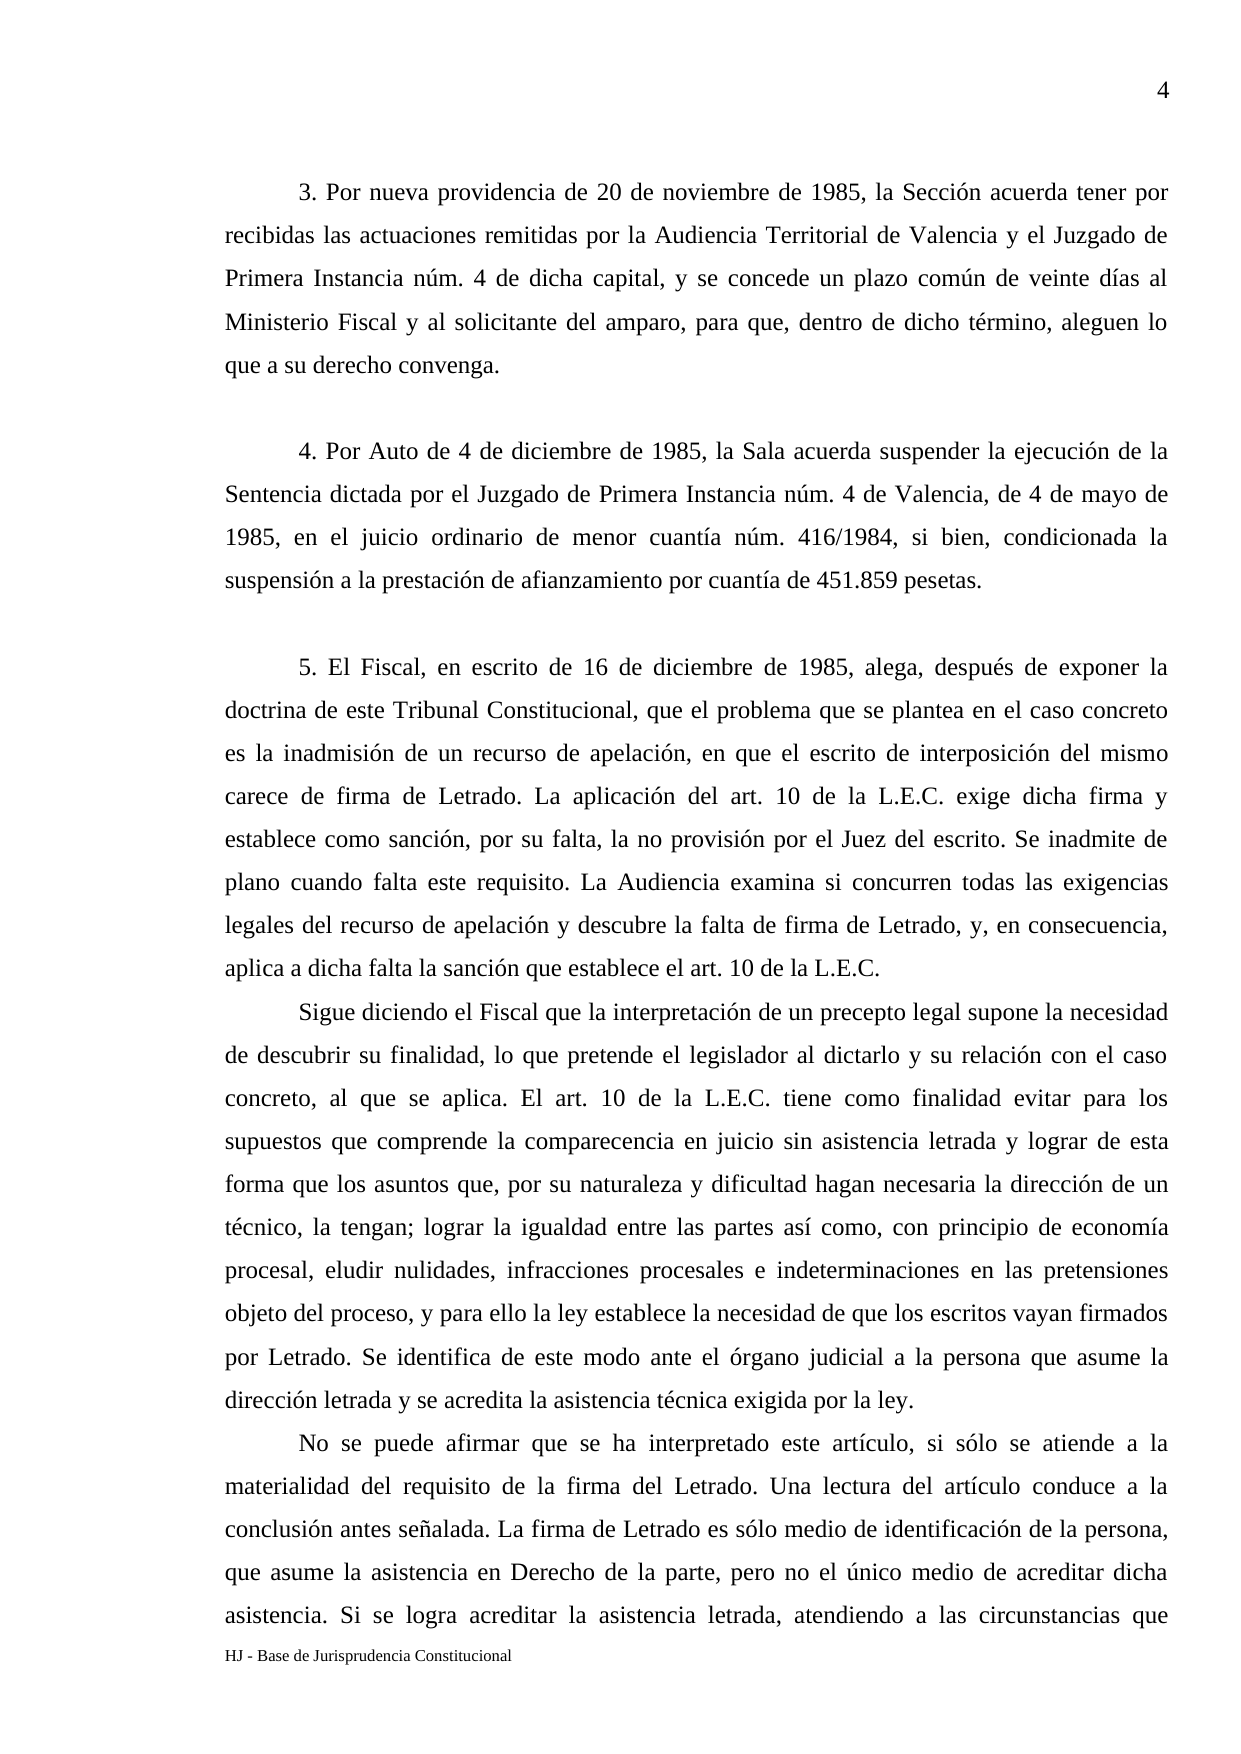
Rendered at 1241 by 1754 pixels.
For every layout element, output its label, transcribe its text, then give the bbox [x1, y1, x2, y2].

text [224, 1428, 1169, 1629]
text 3. Por nueva providencia de 20 de noviembre de 1985, la Sección acuerda tener por recibidas las actuaciones remitidas por la Audiencia Territorial de Valencia y el Juzgado de Primera Instancia núm. 4 de dicha capital, y se concede un plazo común de veinte días al Ministerio Fiscal y al solicitante del amparo, para que, dentro de dicho término, aleguen lo que a su derecho convenga. [224, 177, 1169, 378]
text 4. Por Auto de 4 de diciembre de 1985, la Sala acuerda suspender la ejecución de la Sentencia dictada por el Juzgado de Primera Instancia núm. 4 de Valencia, de 4 de mayo de 1985, en el juicio ordinario de menor cuantía núm. 416/1984, si bien, condicionada la suspensión a la prestación de afianzamiento por cuantía de 451.859 pesetas. [224, 436, 1169, 594]
text Sigue diciendo el Fiscal que la interpretación de un precepto legal supone la necesidad de descubrir su finalidad, lo que pretende el legislador al dictarlo y su relación con el caso concreto, al que se aplica. El art. 10 de la L.E.C. tiene como finalidad evitar para los supuestos que comprende la comparecencia en juicio sin asistencia letrada y lograr de esta forma que los asuntos que, por su naturaleza y dificultad hagan necesaria la dirección de un técnico, la tengan; lograr la igualdad entre las partes así como, con principio de economía procesal, eludir nulidades, infracciones procesales e indeterminaciones en las pretensiones objeto del proceso, y para ello la ley establece la necesidad de que los escritos vayan firmados por Letrado. Se identifica de este modo ante el órgano judicial a la persona que asume la dirección letrada y se acredita la asistencia técnica exigida por la ley. [224, 997, 1169, 1413]
text 5. El Fiscal, en escrito de 16 de diciembre de 1985, alega, después de exponer la doctrina de este Tribunal Constitucional, que el problema que se plantea en el caso concreto es la inadmisión de un recurso de apelación, en que el escrito de interposición del mismo carece de firma de Letrado. La aplicación del art. 10 de la L.E.C. exige dicha firma y establece como sanción, por su falta, la no provisión por el Juez del escrito. Se inadmite de plano cuando falta este requisito. La Audiencia examina si concurren todas las exigencias legales del recurso de apelación y descubre la falta de firma de Letrado, y, en consecuencia, aplica a dicha falta la sanción que establece el art. 10 de la L.E.C. [224, 652, 1169, 982]
